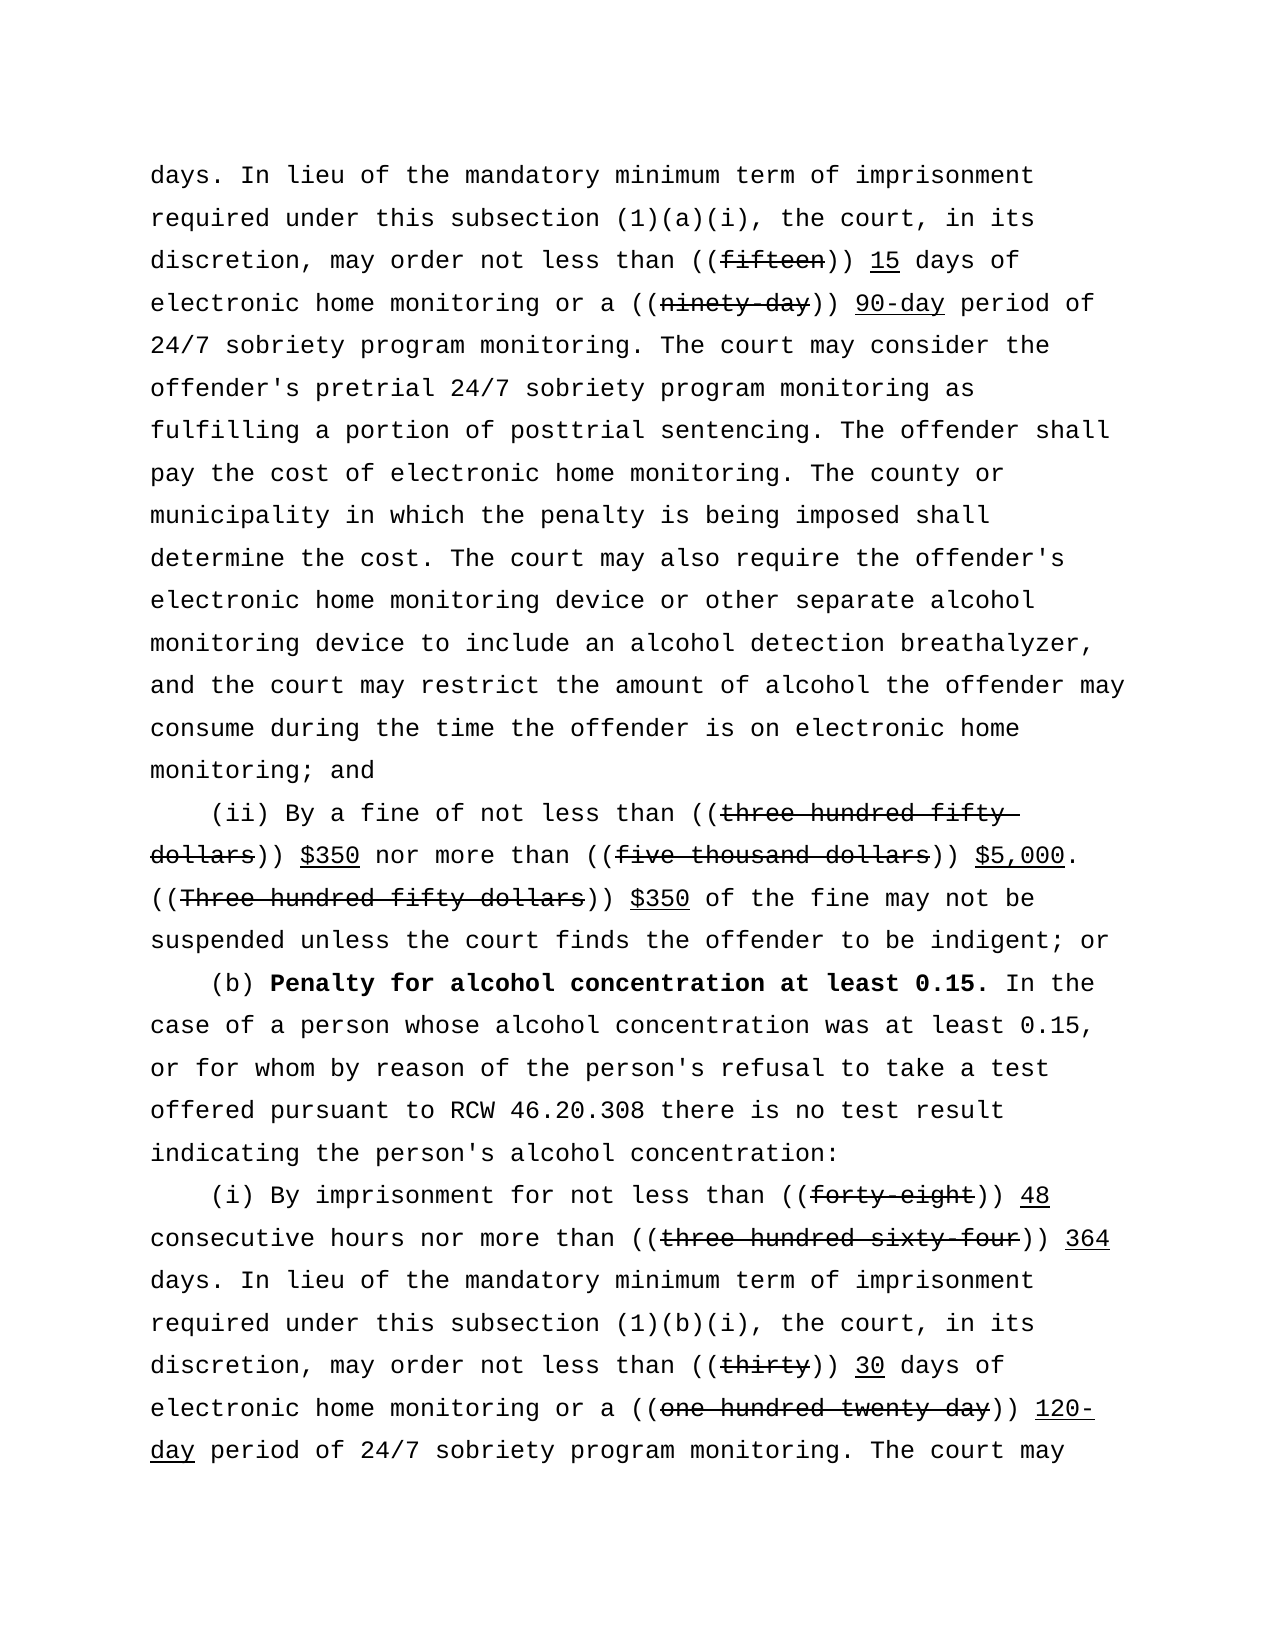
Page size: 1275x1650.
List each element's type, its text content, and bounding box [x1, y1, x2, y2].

text (b) Penalty for alcohol concentration at least 0.15. In the case of a person whose alcohol concentration was at least 0.15, or for whom by reason of the person's refusal to take a test offered pursuant to RCW 46.20.308 there is no test result indicating the person's alcohol concentration: [150, 957, 1125, 1170]
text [150, 150, 1125, 787]
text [150, 1170, 1125, 1467]
text (ii) By a fine of not less than ((three hundred fifty dollars)) $350 nor more than ((five thousand dollars)) $5,000. ((Three hundred fifty dollars)) $350 of the fine may not be suspended unless the court finds the offender to be indigent; or [150, 787, 1125, 957]
